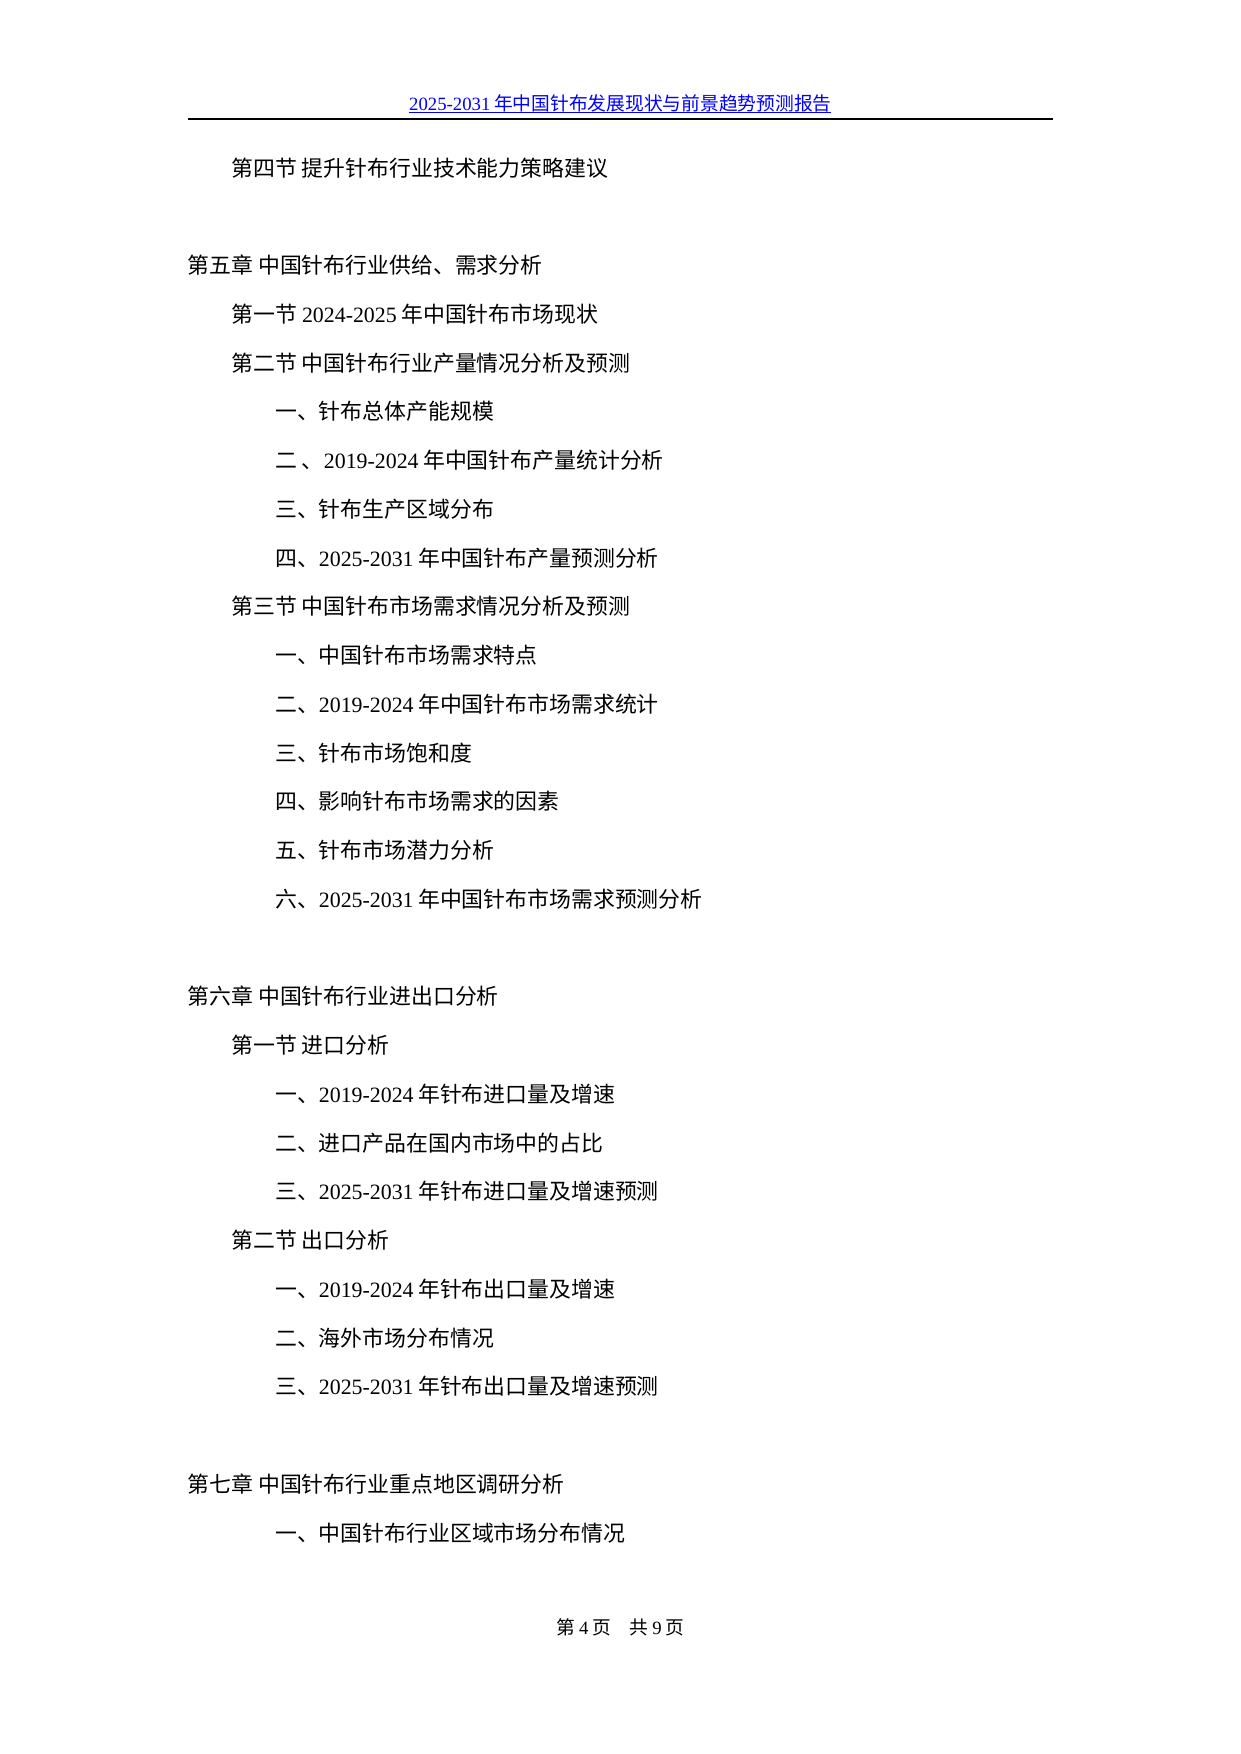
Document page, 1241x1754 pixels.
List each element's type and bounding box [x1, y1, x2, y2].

text [187, 150, 1053, 1548]
